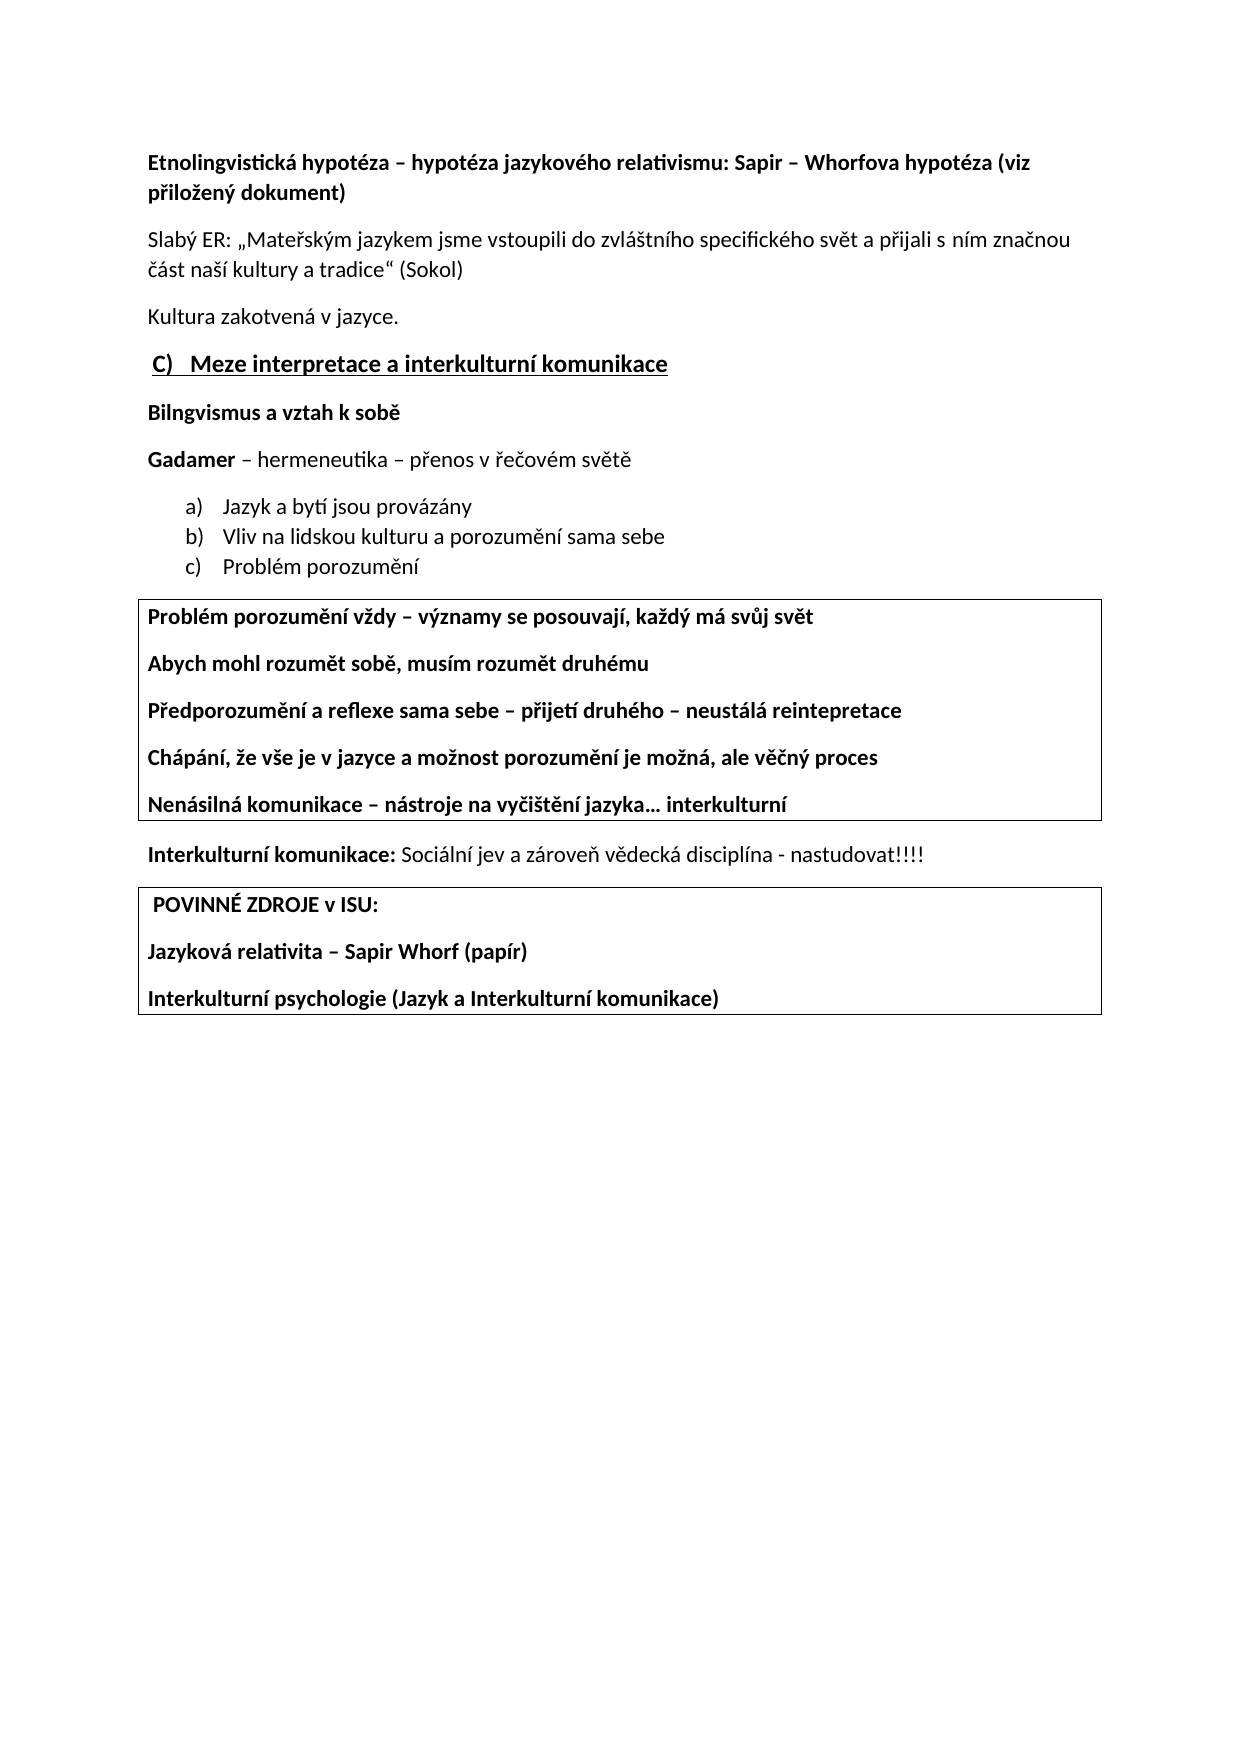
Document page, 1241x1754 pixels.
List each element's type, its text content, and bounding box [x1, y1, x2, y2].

text Kultura zakotvená v jazyce. [148, 302, 1093, 330]
list Meze interpretace a interkulturní komunikace [152, 349, 1093, 379]
text Abych mohl rozumět sobě, musím rozumět druhému [139, 646, 1101, 677]
text Bilngvismus a vztah k sobě [148, 398, 1093, 426]
list Jazyk a bytí jsou provázány [185, 492, 1093, 520]
text Chápání, že vše je v jazyce a možnost porozumění je možná, ale věčný proces [139, 740, 1101, 771]
text Etnolingvistická hypotéza – hypotéza jazykového relativismu: Sapir – Whorfova hypotéza (viz přiložený dokument) [148, 148, 1093, 206]
text Interkulturní komunikace: Sociální jev a zároveň vědecká disciplína - nastudovat!!!! [148, 840, 1093, 868]
text Předporozumění a reflexe sama sebe – přijetí druhého – neustálá reintepretace [139, 693, 1101, 724]
text Nenásilná komunikace – nástroje na vyčištění jazyka… interkulturní [139, 787, 1101, 820]
text Jazyková relativita – Sapir Whorf (papír) [139, 934, 1101, 965]
list Vliv na lidskou kulturu a porozumění sama sebe [185, 522, 1093, 550]
text Problém porozumění vždy – významy se posouvají, každý má svůj svět [139, 600, 1101, 630]
list Problém porozumění [185, 552, 1093, 580]
text Slabý ER: „Mateřským jazykem jsme vstoupili do zvláštního specifického svět a přijali s ním značnou část naší kultury a tradice“ (Sokol) [148, 225, 1093, 283]
text Interkulturní psychologie (Jazyk a Interkulturní komunikace) [139, 981, 1101, 1014]
text POVINNÉ ZDROJE v ISU: [139, 888, 1101, 918]
text Gadamer – hermeneutika – přenos v řečovém světě [148, 445, 1093, 473]
